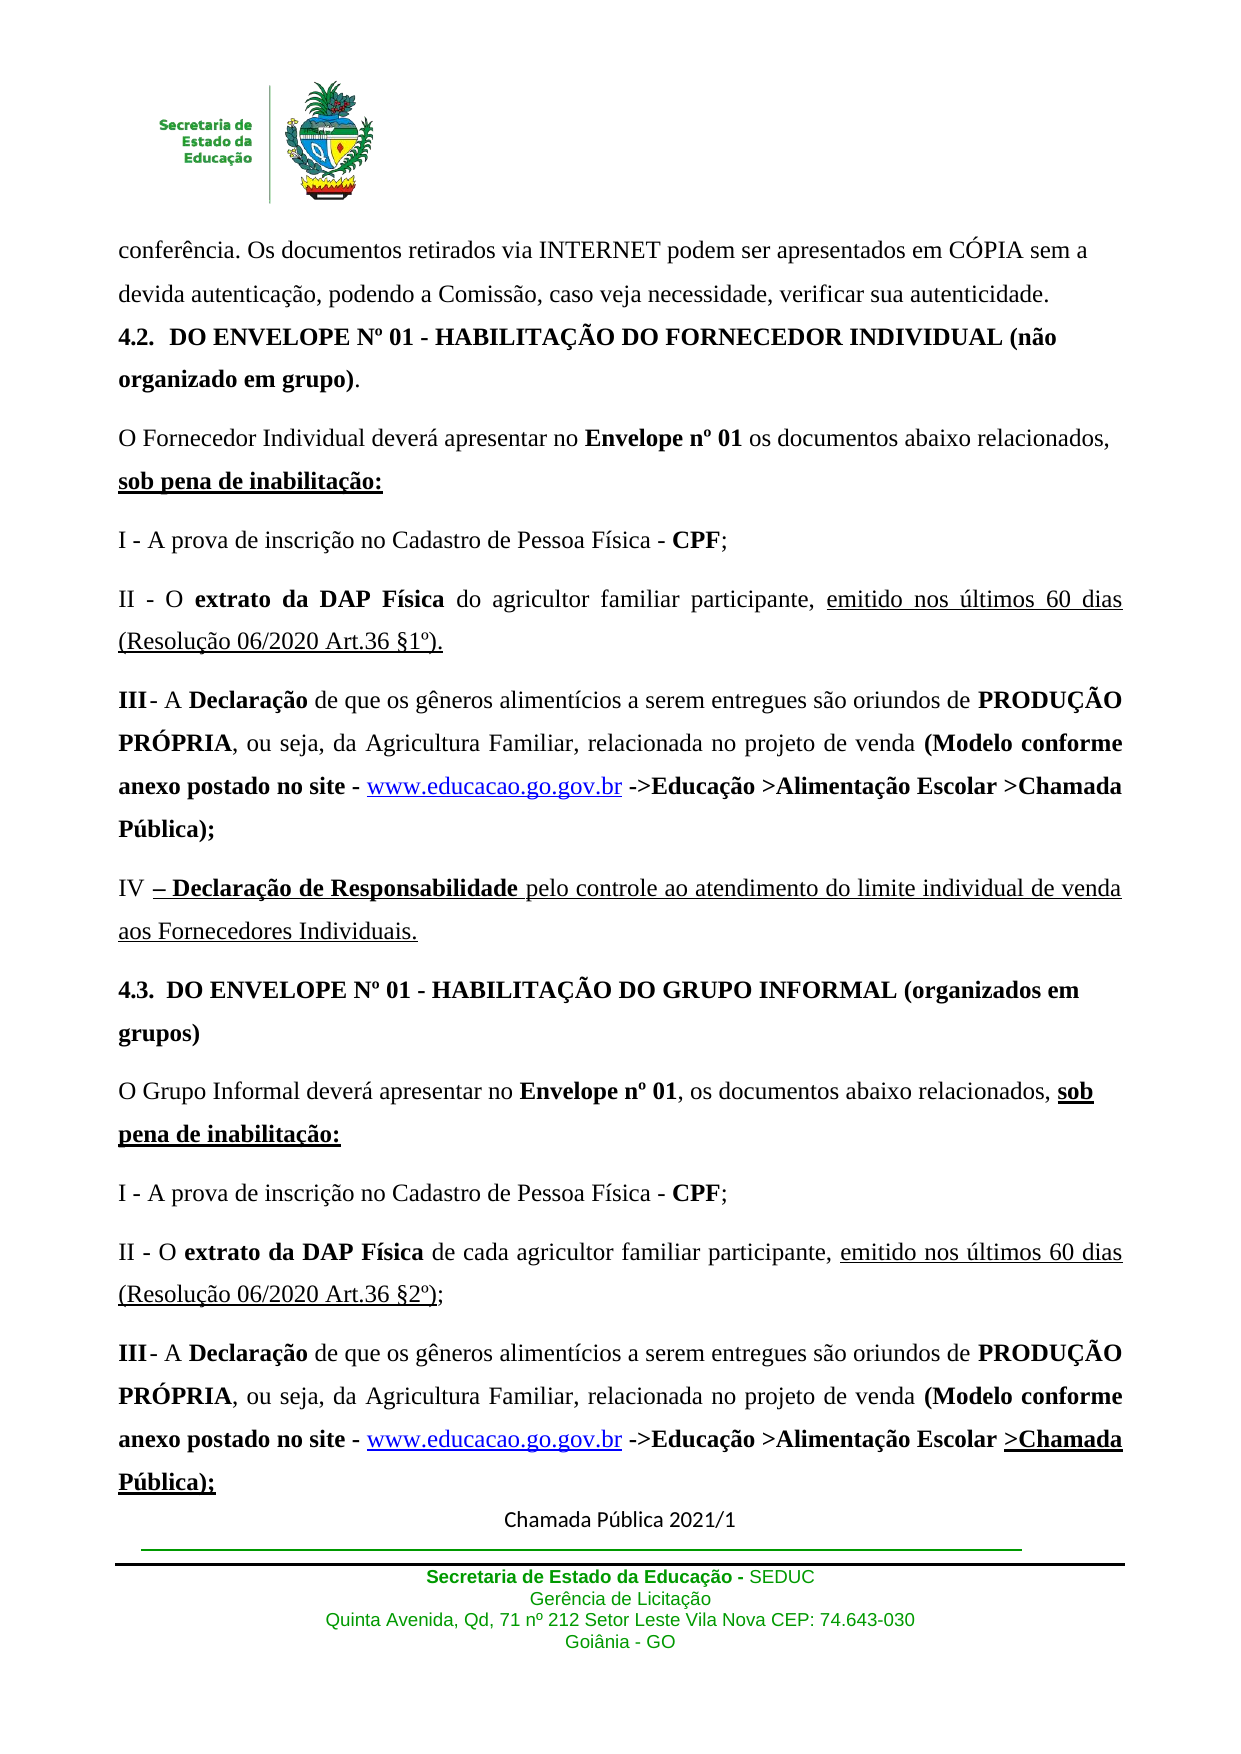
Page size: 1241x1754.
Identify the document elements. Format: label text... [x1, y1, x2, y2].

subtitle sob pena de inabilitação: [118, 466, 1144, 495]
subtitle DO ENVELOPE Nº 01 - HABILITAÇÃO DO FORNECEDOR INDIVIDUAL (não organizado em grupo). [118, 322, 1122, 393]
text O Fornecedor Individual deverá apresentar no Envelope nº 01 os documentos abaixo relacionados, [118, 423, 1144, 452]
list - A Declaração de que os gêneros alimentícios a serem entregues são oriundos de PRODUÇÃO PRÓPRIA, ou seja, da Agricultura Familiar, relacionada no projeto de venda (Modelo conforme anexo postado no site - www.educacao.go.gov.br ->Educação >Alimentação Escolar >Chamada Pública); [118, 1338, 1122, 1496]
list - O extrato da DAP Física de cada agricultor familiar participante, emitido nos últimos 60 dias (Resolução 06/2020 Art.36 §2º); [118, 1237, 1122, 1308]
list - A prova de inscrição no Cadastro de Pessoa Física - CPF; [118, 1178, 1144, 1206]
list - A Declaração de que os gêneros alimentícios a serem entregues são oriundos de PRODUÇÃO PRÓPRIA, ou seja, da Agricultura Familiar, relacionada no projeto de venda (Modelo conforme anexo postado no site - www.educacao.go.gov.br ->Educação >Alimentação Escolar >Chamada Pública); [118, 685, 1122, 843]
text O Grupo Informal deverá apresentar no Envelope nº 01, os documentos abaixo relacionados, sob pena de inabilitação: [118, 1076, 1121, 1148]
subtitle DO ENVELOPE Nº 01 - HABILITAÇÃO DO GRUPO INFORMAL (organizados em grupos) [118, 975, 1122, 1047]
picture [159, 80, 374, 204]
list – Declaração de Responsabilidade pelo controle ao atendimento do limite individual de venda aos Fornecedores Individuais. [118, 873, 1122, 945]
list - A prova de inscrição no Cadastro de Pessoa Física - CPF; [118, 525, 1144, 553]
text conferência. Os documentos retirados via INTERNET podem ser apresentados em CÓPIA sem a devida autenticação, podendo a Comissão, caso veja necessidade, verificar sua autenticidade. [118, 236, 1144, 307]
list - O extrato da DAP Física do agricultor familiar participante, emitido nos últimos 60 dias (Resolução 06/2020 Art.36 §1º). [118, 584, 1123, 655]
